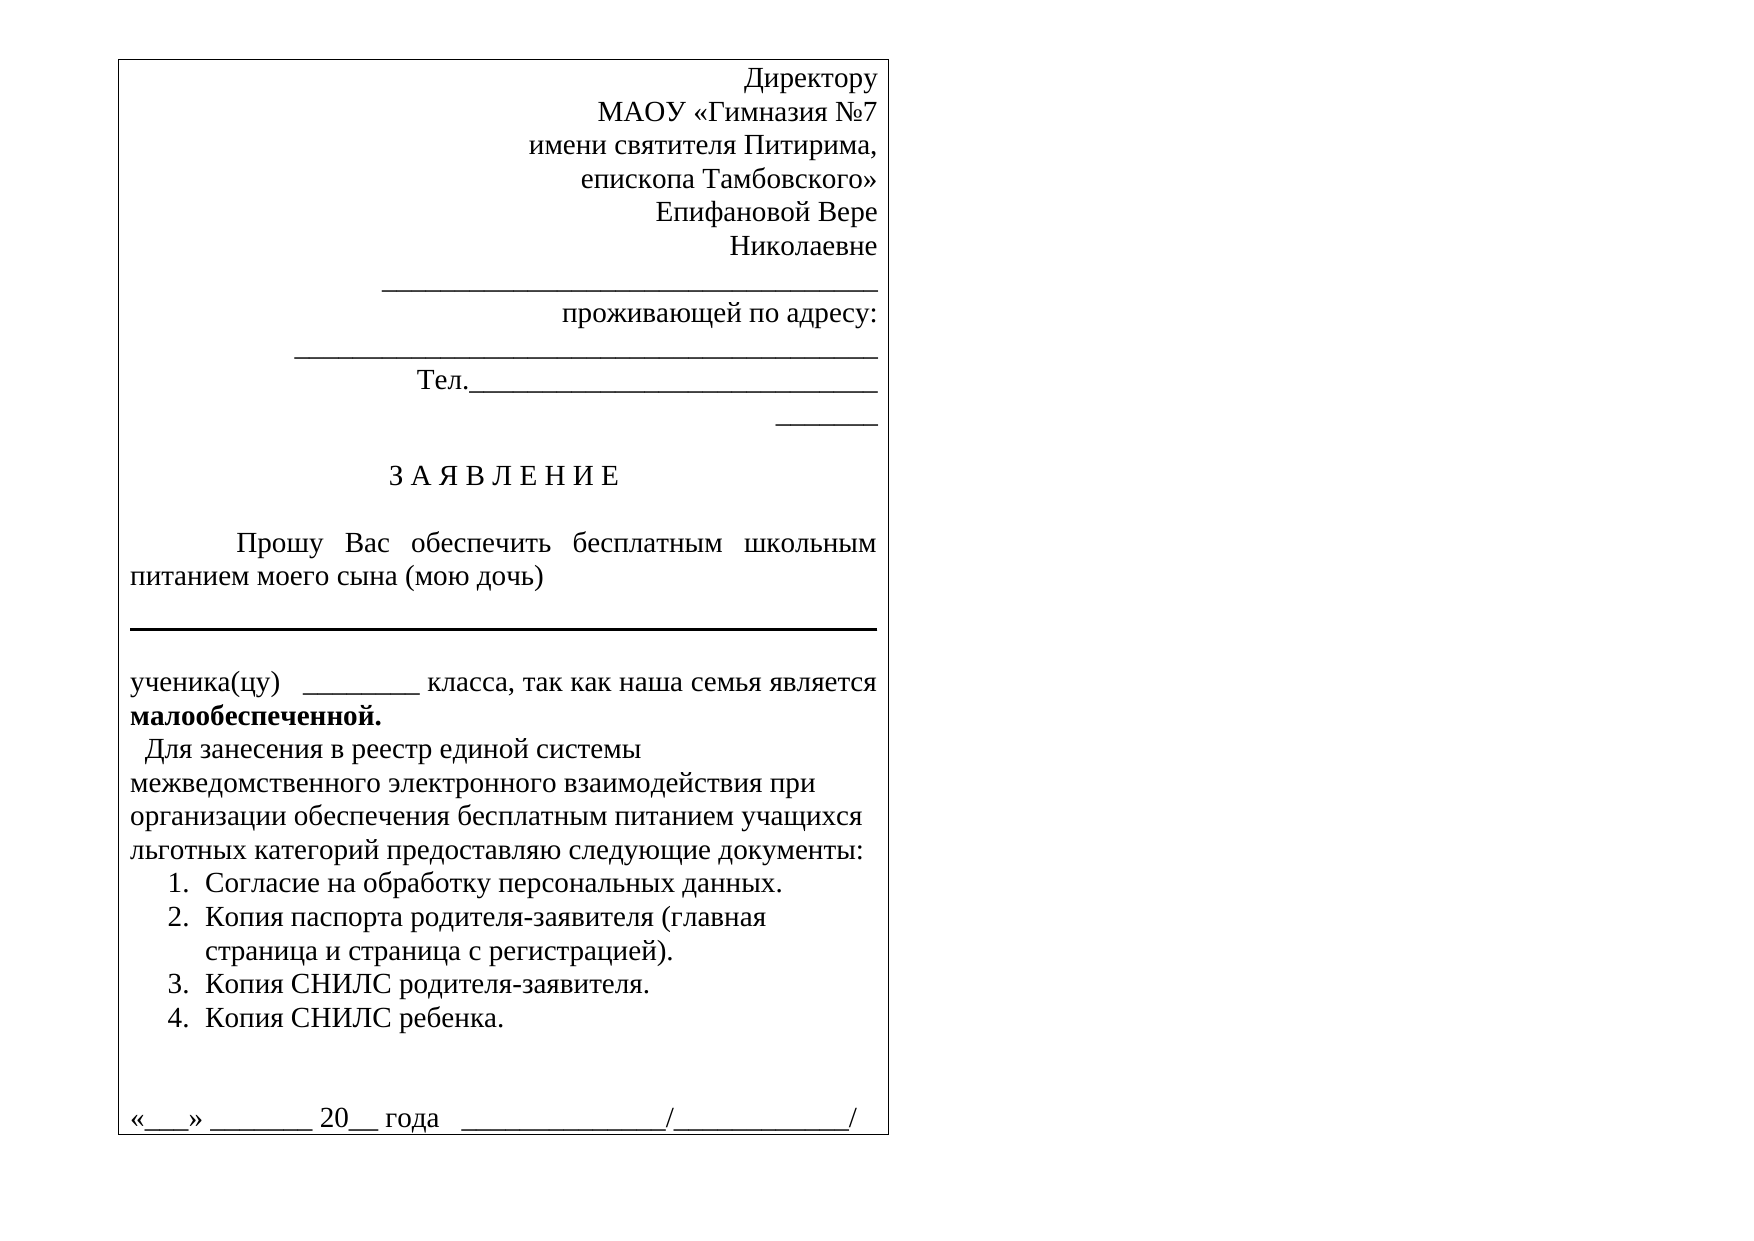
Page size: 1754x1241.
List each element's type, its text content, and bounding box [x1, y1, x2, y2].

table_header Директору МАОУ «Гимназия №7 имени святителя Питирима, епископа Тамбовского» Епифановой Вере Николаевне __________________________________ проживающей по адресу: ________________________________________ Тел.___________________________________ З А Я В Л Е Н И Е Прошу Вас обеспечить бесплатным школьным питанием моего сына (мою дочь) ученика(цу) ________ класса, так как наша семья является малообеспеченной. Для занесения в реестр единой системы межведомственного электронного взаимодействия при организации обеспечения бесплатным питанием учащихся льготных категорий предоставляю следующие документы: Согласие на обработку персональных данных. Копия паспорта родителя-заявителя (главная страница и страница с регистрацией). Копия СНИЛС родителя-заявителя. Копия СНИЛС ребенка. «___» _______ 20__ года ______________/____________/ [119, 60, 888, 1134]
